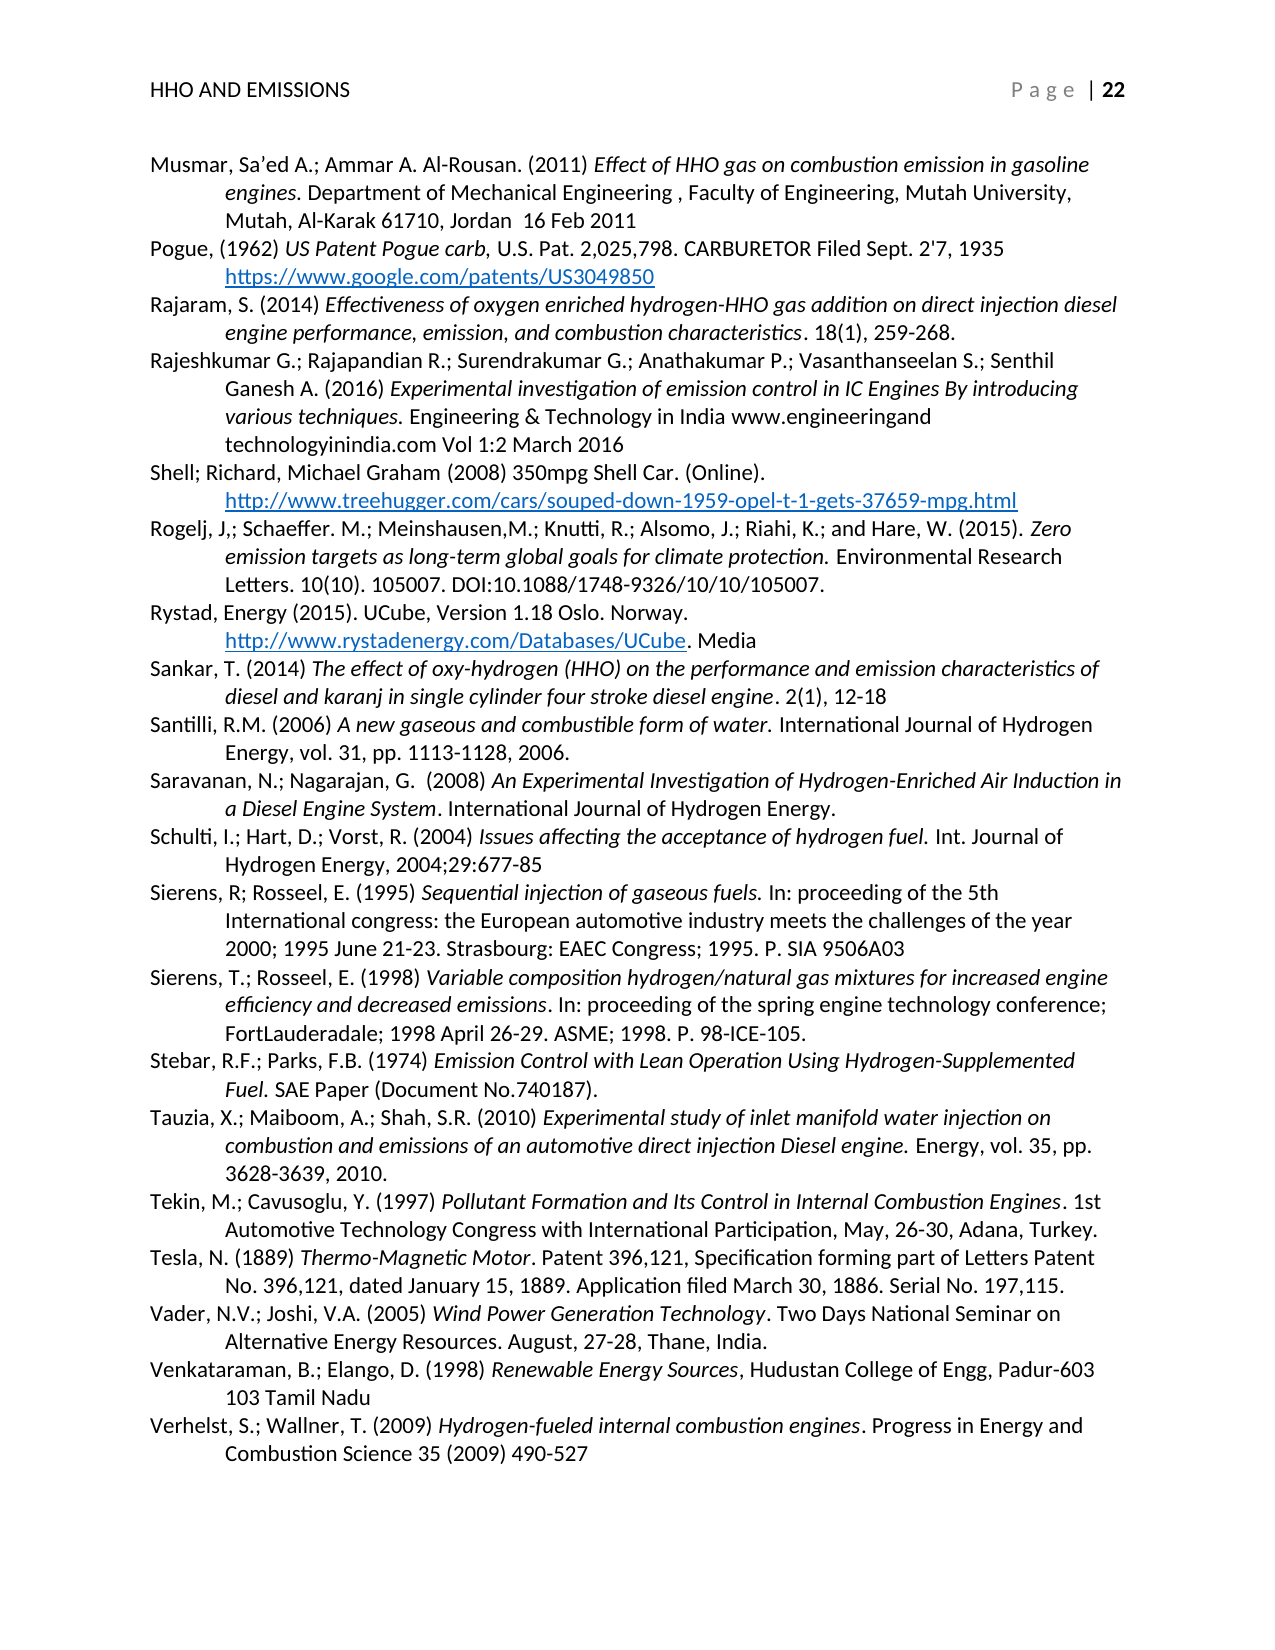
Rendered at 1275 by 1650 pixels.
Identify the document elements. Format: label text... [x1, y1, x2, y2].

text Pogue, (1962) US Patent Pogue carb, U.S. Pat. 2,025,798. CARBURETOR Filed Sept. 2'7, 1935 [150, 234, 1125, 262]
text Schulti, I.; Hart, D.; Vorst, R. (2004) Issues affecting the acceptance of hydrogen fuel. Int. Journal of Hydrogen Energy, 2004;29:677-85 [150, 822, 1125, 878]
text Verhelst, S.; Wallner, T. (2009) Hydrogen-fueled internal combustion engines. Progress in Energy and Combustion Science 35 (2009) 490-527 [150, 1411, 1125, 1467]
text Tekin, M.; Cavusoglu, Y. (1997) Pollutant Formation and Its Control in Internal Combustion Engines. 1st Automotive Technology Congress with International Participation, May, 26-30, Adana, Turkey. [150, 1187, 1125, 1243]
text Sankar, T. (2014) The effect of oxy-hydrogen (HHO) on the performance and emission characteristics of diesel and karanj in single cylinder four stroke diesel engine. 2(1), 12-18 [150, 654, 1125, 710]
text Vader, N.V.; Joshi, V.A. (2005) Wind Power Generation Technology. Two Days National Seminar on Alternative Energy Resources. August, 27-28, Thane, India. [150, 1299, 1125, 1355]
text Rystad, Energy (2015). UCube, Version 1.18 Oslo. Norway. http://www.rystadenergy.com/Databases/UCube. Media [150, 598, 1125, 654]
text Rogelj, J,; Schaeffer. M.; Meinshausen,M.; Knutti, R.; Alsomo, J.; Riahi, K.; and Hare, W. (2015). Zero emission targets as long-term global goals for climate protection. Environmental Research Letters. 10(10). 105007. DOI:10.1088/1748-9326/10/10/105007. [150, 514, 1125, 598]
text Santilli, R.M. (2006) A new gaseous and combustible form of water. International Journal of Hydrogen Energy, vol. 31, pp. 1113-1128, 2006. [150, 710, 1125, 766]
text Sierens, T.; Rosseel, E. (1998) Variable composition hydrogen/natural gas mixtures for increased engine efficiency and decreased emissions. In: proceeding of the spring engine technology conference; FortLauderadale; 1998 April 26-29. ASME; 1998. P. 98-ICE-105. [150, 963, 1125, 1047]
text Saravanan, N.; Nagarajan, G. (2008) An Experimental Investigation of Hydrogen-Enriched Air Induction in a Diesel Engine System. International Journal of Hydrogen Energy. [150, 766, 1125, 822]
text http://www.treehugger.com/cars/souped-down-1959-opel-t-1-gets-37659-mpg.html [150, 486, 1125, 514]
text Stebar, R.F.; Parks, F.B. (1974) Emission Control with Lean Operation Using Hydrogen-Supplemented Fuel. SAE Paper (Document No.740187). [150, 1047, 1125, 1103]
text Sierens, R; Rosseel, E. (1995) Sequential injection of gaseous fuels. In: proceeding of the 5th International congress: the European automotive industry meets the challenges of the year 2000; 1995 June 21-23. Strasbourg: EAEC Congress; 1995. P. SIA 9506A03 [150, 878, 1125, 963]
text Shell; Richard, Michael Graham (2008) 350mpg Shell Car. (Online). [150, 458, 1125, 486]
text https://www.google.com/patents/US3049850 [150, 262, 1125, 290]
text Venkataraman, B.; Elango, D. (1998) Renewable Energy Sources, Hudustan College of Engg, Padur-603 103 Tamil Nadu [150, 1355, 1125, 1411]
text Rajaram, S. (2014) Effectiveness of oxygen enriched hydrogen-HHO gas addition on direct injection diesel engine performance, emission, and combustion characteristics. 18(1), 259-268. [150, 290, 1125, 346]
text Tauzia, X.; Maiboom, A.; Shah, S.R. (2010) Experimental study of inlet manifold water injection on combustion and emissions of an automotive direct injection Diesel engine. Energy, vol. 35, pp. 3628-3639, 2010. [150, 1103, 1125, 1187]
text Musmar, Sa’ed A.; Ammar A. Al-Rousan. (2011) Effect of HHO gas on combustion emission in gasoline engines. Department of Mechanical Engineering , Faculty of Engineering, Mutah University, Mutah, Al-Karak 61710, Jordan 16 Feb 2011 [150, 150, 1125, 234]
text Tesla, N. (1889) Thermo-Magnetic Motor. Patent 396,121, Specification forming part of Letters Patent No. 396,121, dated January 15, 1889. Application filed March 30, 1886. Serial No. 197,115. [150, 1243, 1125, 1299]
text Rajeshkumar G.; Rajapandian R.; Surendrakumar G.; Anathakumar P.; Vasanthanseelan S.; Senthil Ganesh A. (2016) Experimental investigation of emission control in IC Engines By introducing various techniques. Engineering & Technology in India www.engineeringand technologyinindia.com Vol 1:2 March 2016 [150, 346, 1125, 458]
